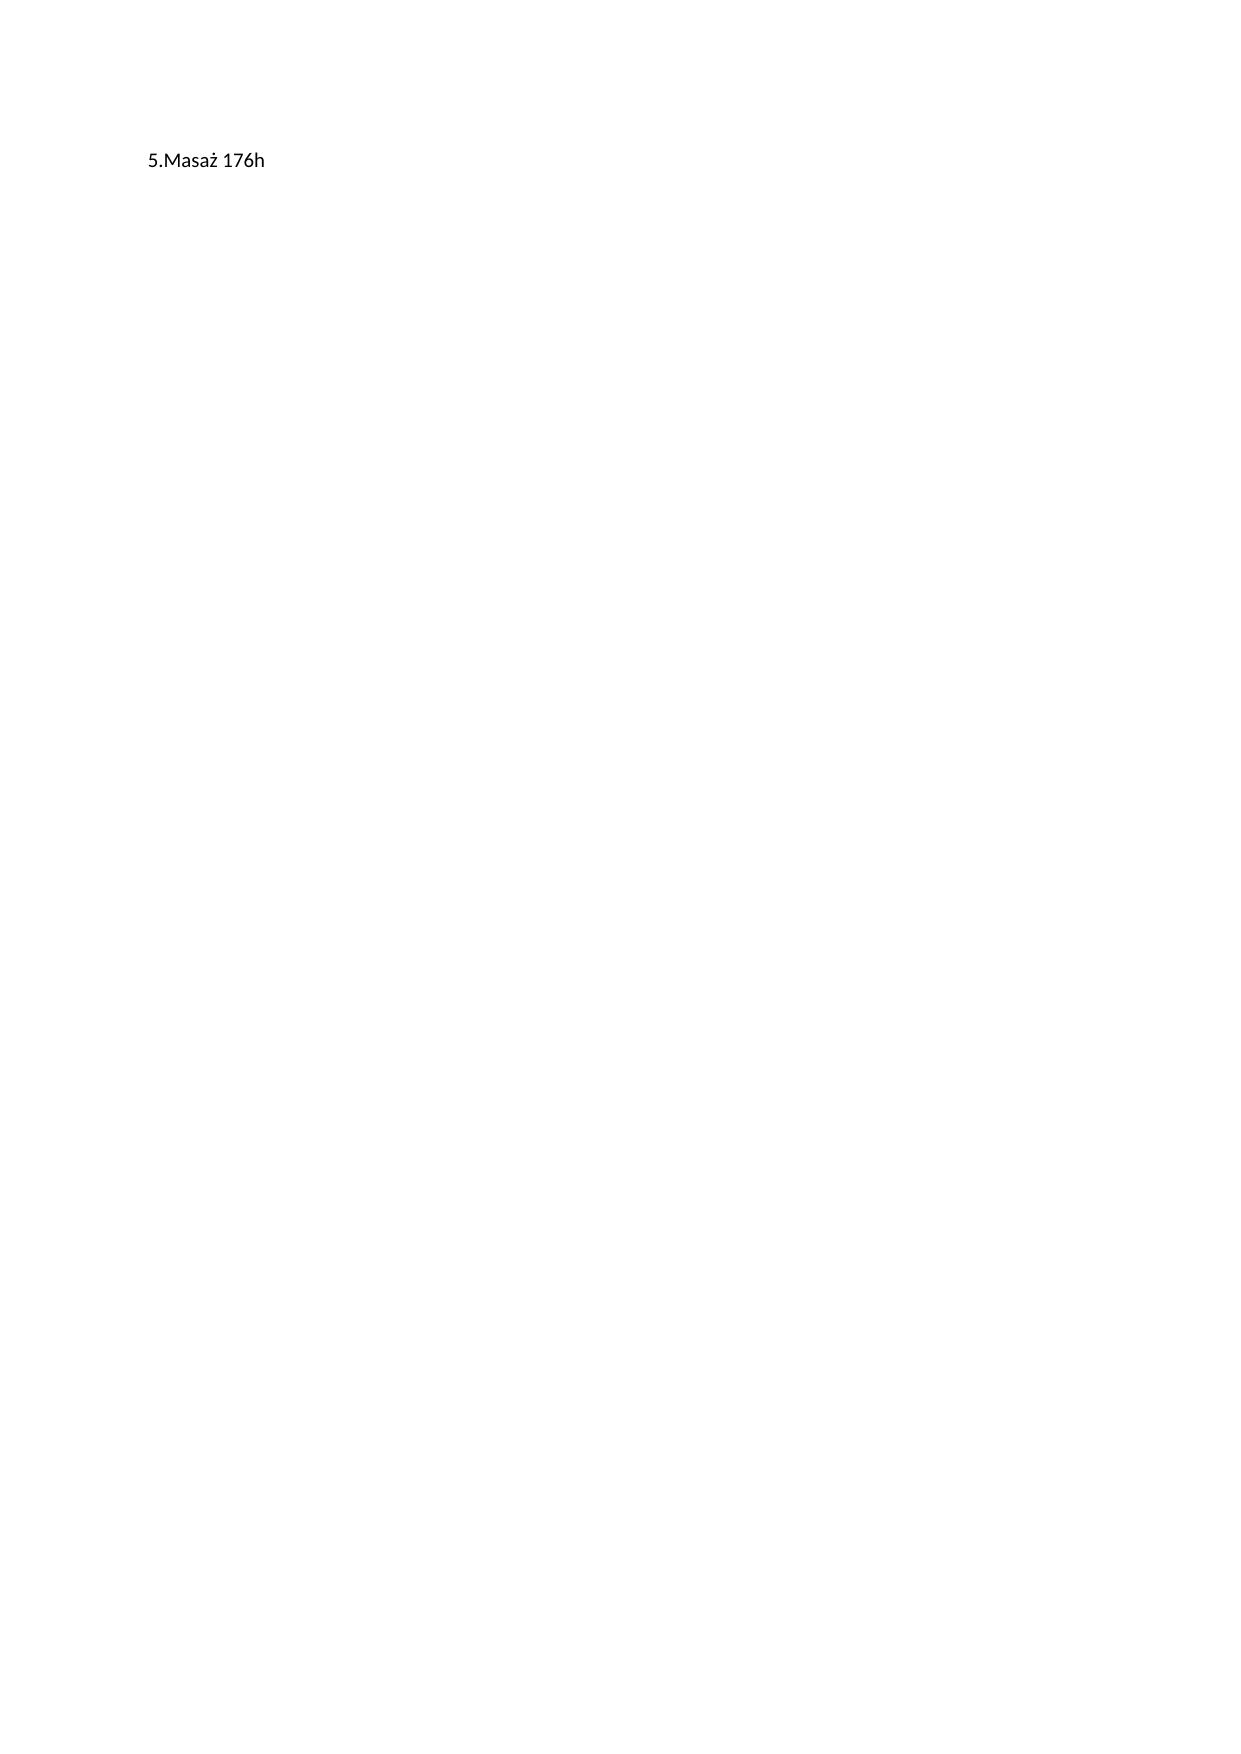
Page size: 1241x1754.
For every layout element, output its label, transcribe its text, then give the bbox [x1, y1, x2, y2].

text 5.Masaż 176h [148, 148, 1093, 173]
